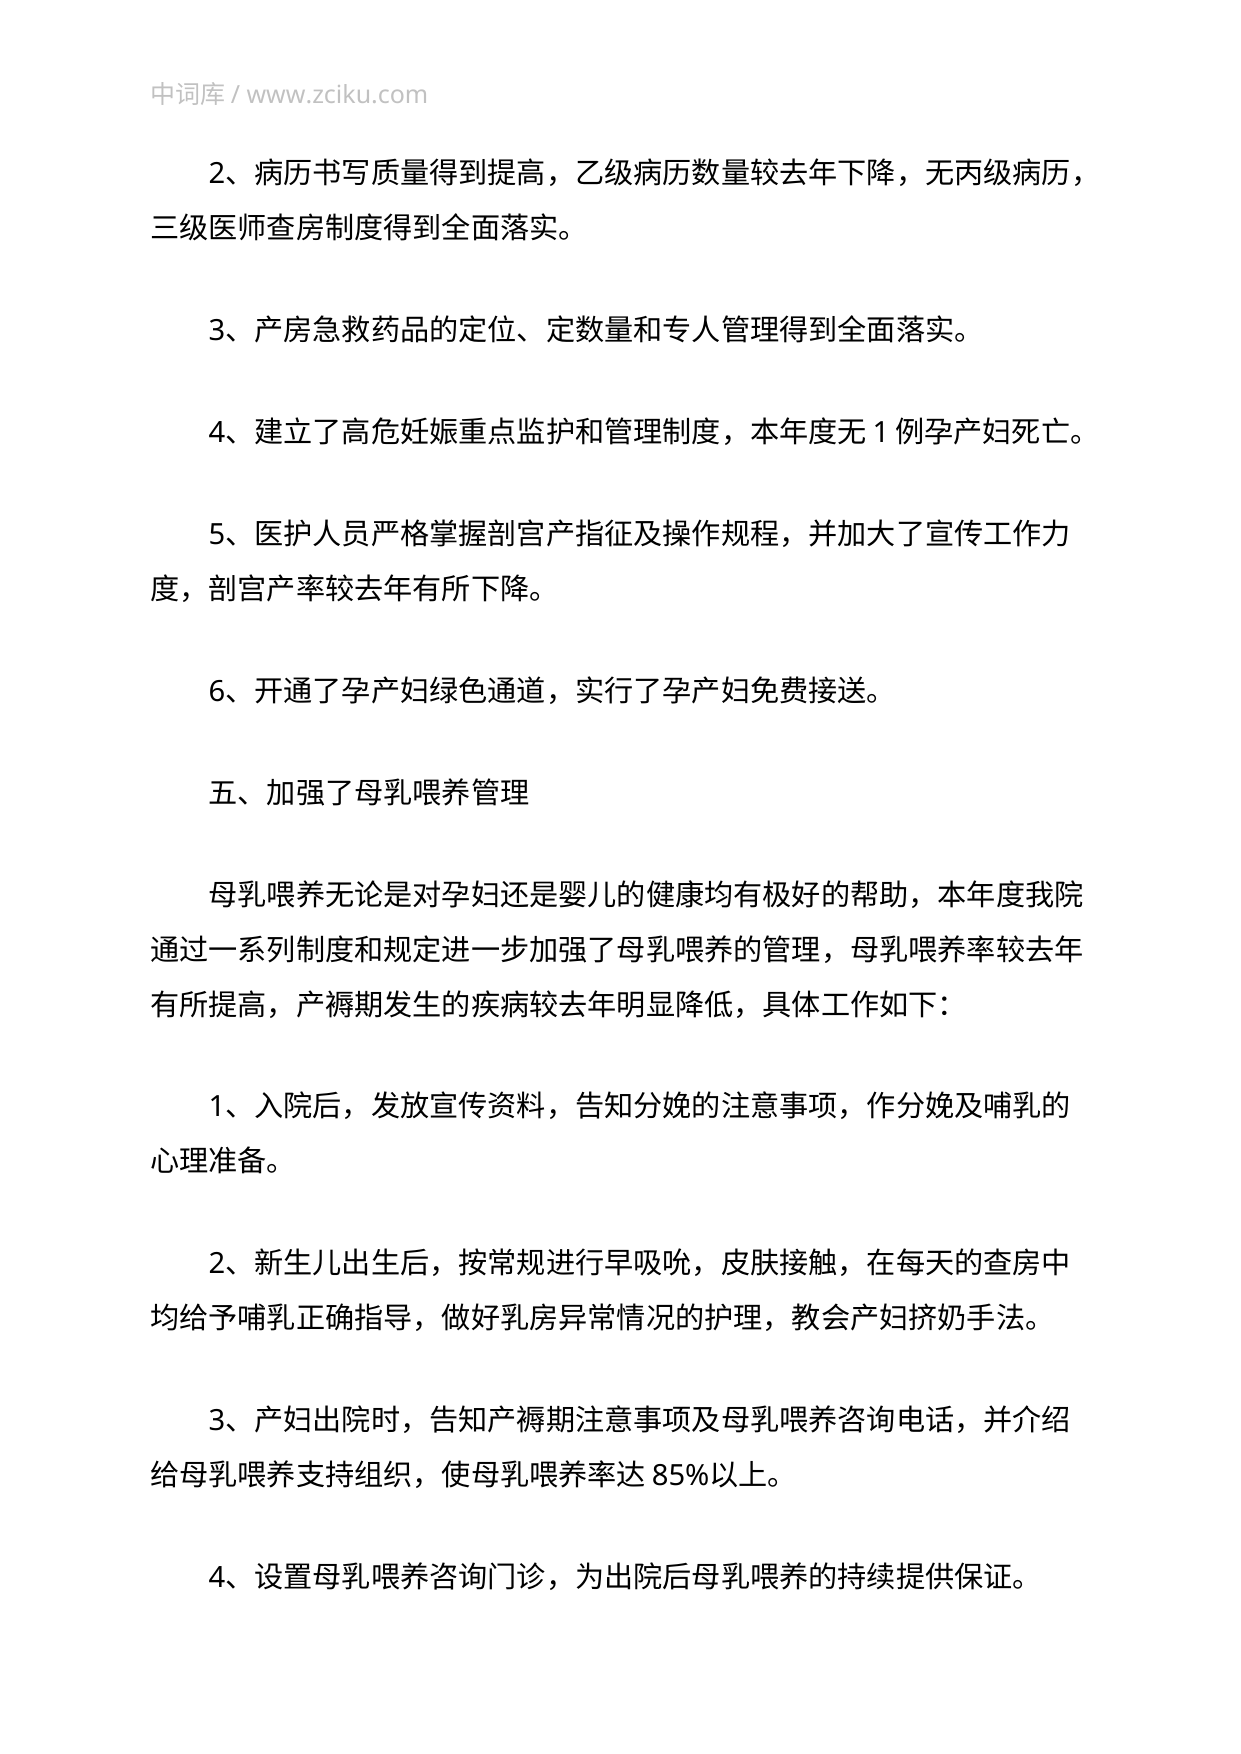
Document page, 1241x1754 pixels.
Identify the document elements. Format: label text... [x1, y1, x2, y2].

text 3、产妇出院时，告知产褥期注意事项及母乳喂养咨询电话，并介绍给母乳喂养支持组织，使母乳喂养率达85%以上。 [150, 1396, 1090, 1494]
text 2、新生儿出生后，按常规进行早吸吮，皮肤接触，在每天的查房中均给予哺乳正确指导，做好乳房异常情况的护理，教会产妇挤奶手法。 [150, 1239, 1090, 1337]
text 2、病历书写质量得到提高，乙级病历数量较去年下降，无丙级病历，三级医师查房制度得到全面落实。 [150, 150, 1090, 247]
text 4、设置母乳喂养咨询门诊，为出院后母乳喂养的持续提供保证。 [150, 1553, 1090, 1596]
text 五、加强了母乳喂养管理 [150, 769, 1090, 812]
text 5、医护人员严格掌握剖宫产指征及操作规程，并加大了宣传工作力度，剖宫产率较去年有所下降。 [150, 511, 1090, 608]
text 6、开通了孕产妇绿色通道，实行了孕产妇免费接送。 [150, 667, 1090, 710]
text 4、建立了高危妊娠重点监护和管理制度，本年度无1例孕产妇死亡。 [150, 409, 1090, 451]
text 母乳喂养无论是对孕妇还是婴儿的健康均有极好的帮助，本年度我院通过一系列制度和规定进一步加强了母乳喂养的管理，母乳喂养率较去年有所提高，产褥期发生的疾病较去年明显降低，具体工作如下： [150, 871, 1090, 1023]
text 3、产房急救药品的定位、定数量和专人管理得到全面落实。 [150, 307, 1090, 349]
text 1、入院后，发放宣传资料，告知分娩的注意事项，作分娩及哺乳的心理准备。 [150, 1083, 1090, 1180]
